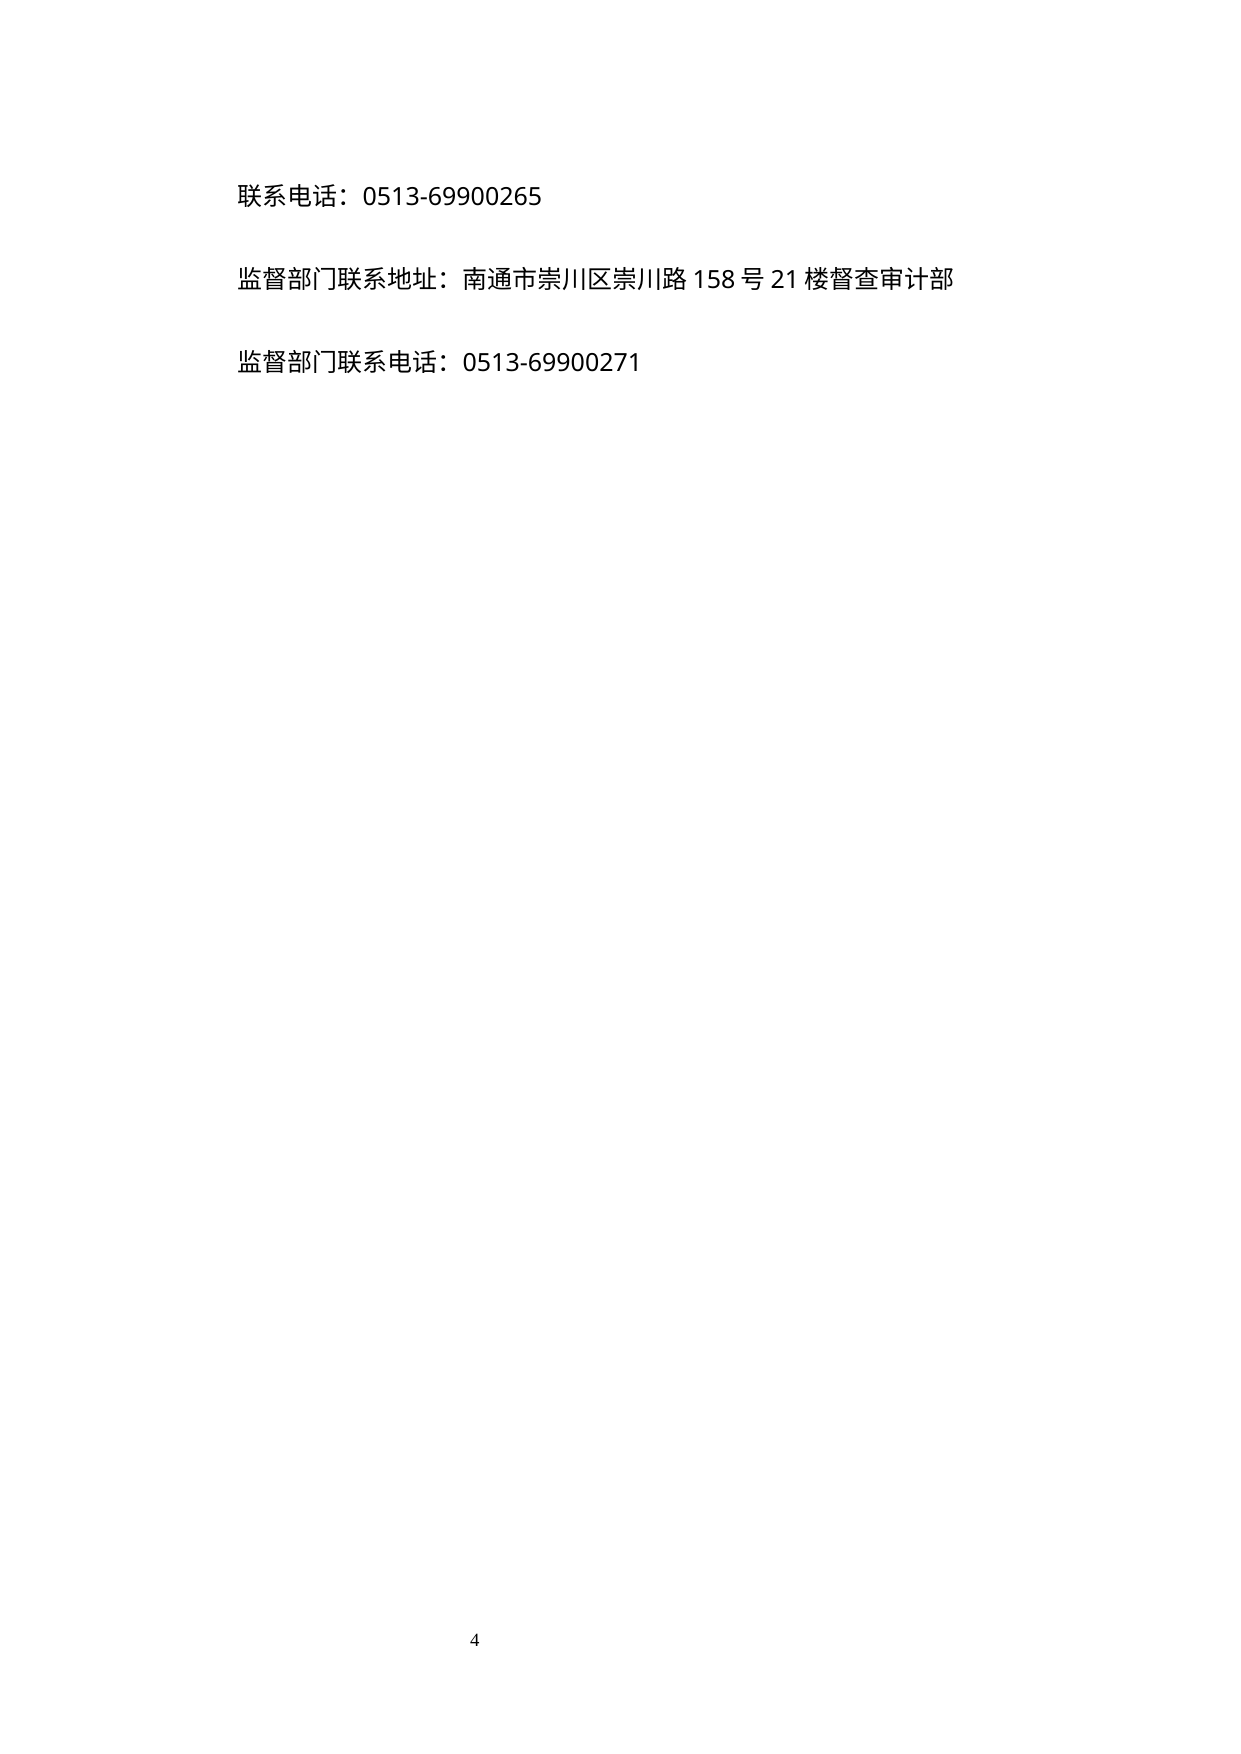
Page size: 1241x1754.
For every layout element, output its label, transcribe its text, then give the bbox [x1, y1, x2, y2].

text 监督部门联系电话：0513-69900271 [187, 328, 1063, 393]
text 监督部门联系地址：南通市崇川区崇川路158号21楼督查审计部 [187, 245, 1063, 310]
text 联系电话：0513-69900265 [187, 162, 1063, 227]
